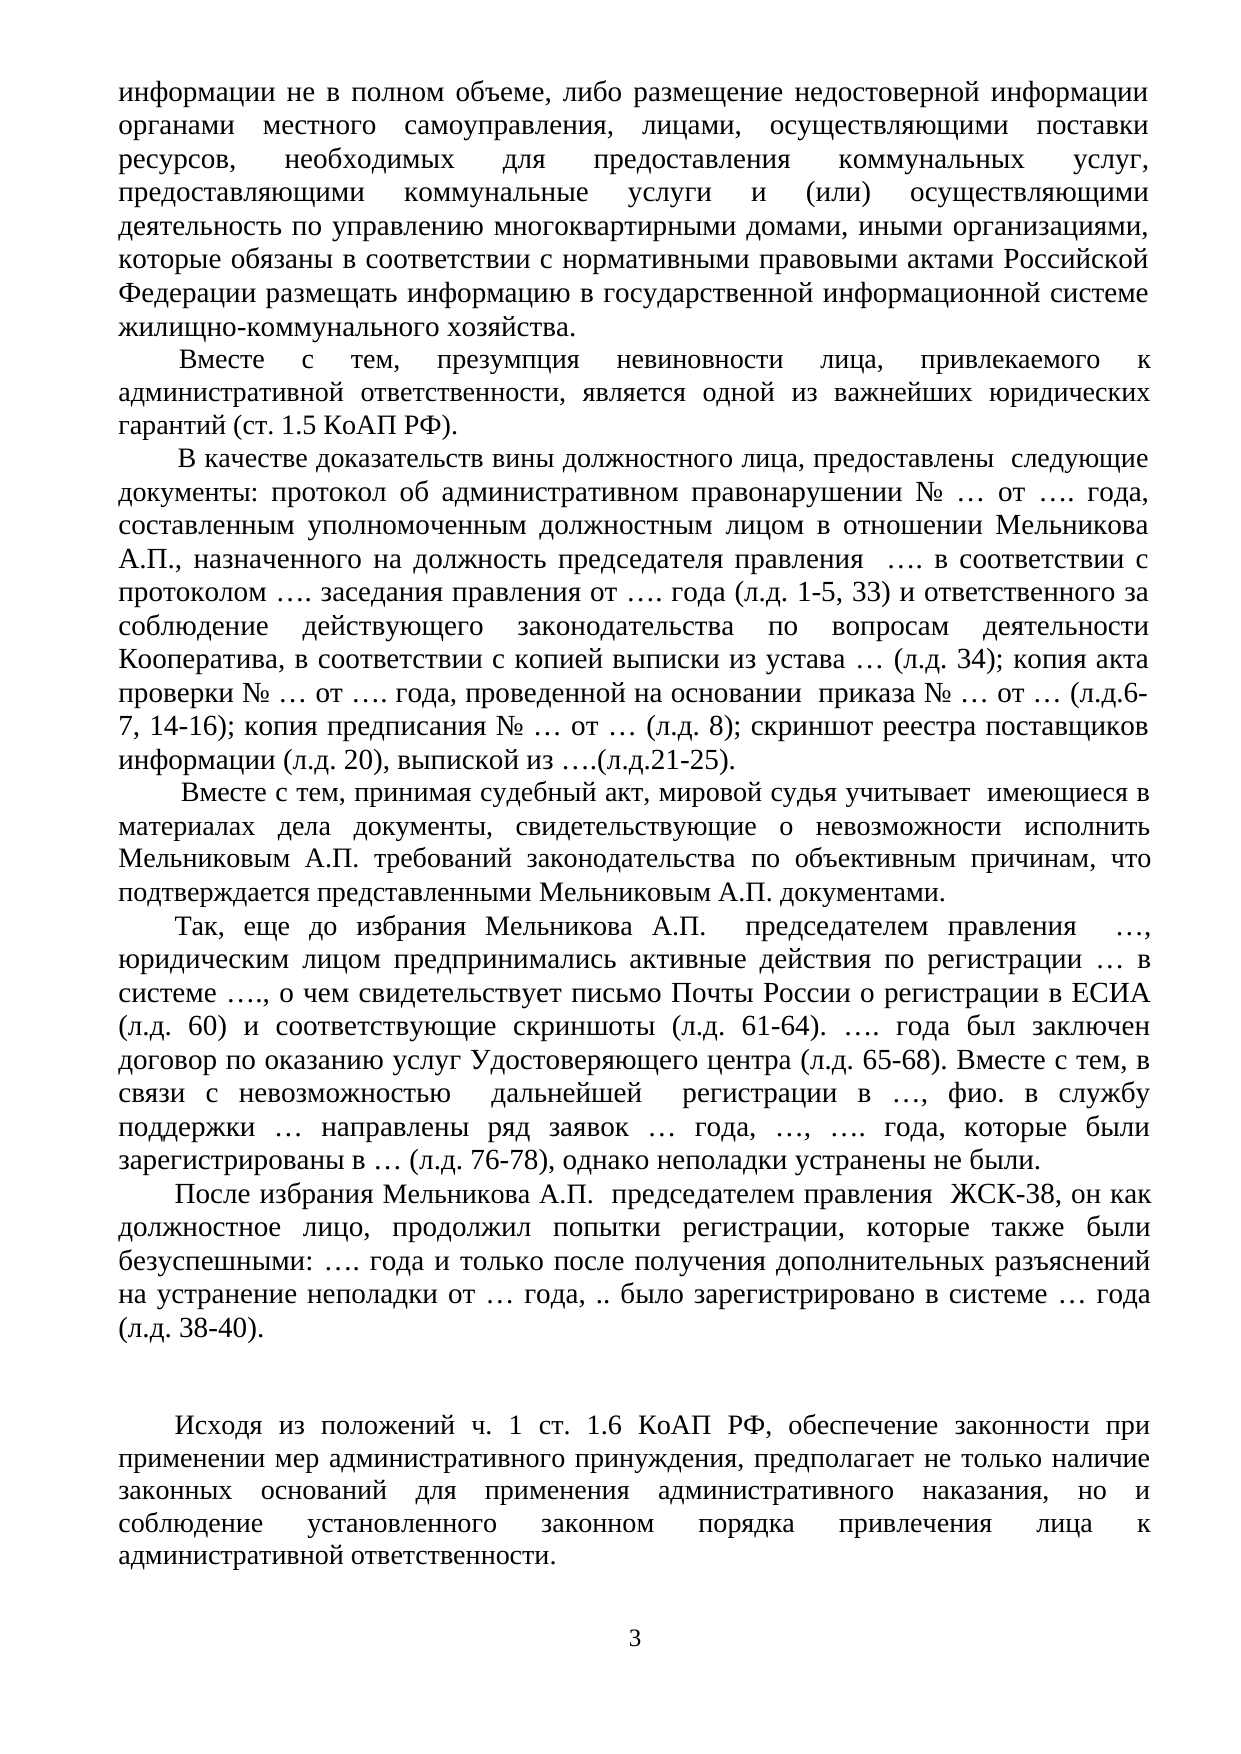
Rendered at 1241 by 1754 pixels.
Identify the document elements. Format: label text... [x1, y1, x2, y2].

text После избрания Мельникова А.П. председателем правления ЖСК-38, он как должностное лицо, продолжил попытки регистрации, которые также были безуспешными: …. года и только после получения дополнительных разъяснений на устранение неполадки от … года, .. было зарегистрировано в системе … года (л.д. 38-40). [118, 1176, 1152, 1344]
text Вместе с тем, принимая судебный акт, мировой судья учитывает имеющиеся в материалах дела документы, свидетельствующие о невозможности исполнить Мельниковым А.П. требований законодательства по объективным причинам, что подтверждается представленными Мельниковым А.П. документами. [118, 776, 1152, 908]
text В качестве доказательств вины должностного лица, предоставлены следующие документы: протокол об административном правонарушении № … от …. года, составленным уполномоченным должностным лицом в отношении Мельникова А.П., назначенного на должность председателя правления …. в соответствии с протоколом …. заседания правления от …. года (л.д. 1-5, 33) и ответственного за соблюдение действующего законодательства по вопросам деятельности Кооператива, в соответствии с копией выписки из устава … (л.д. 34); копия акта проверки № … от …. года, проведенной на основании приказа № … от … (л.д.6-7, 14-16); копия предписания № … от … (л.д. 8); скриншот реестра поставщиков информации (л.д. 20), выпиской из ….(л.д.21-25). [118, 441, 1150, 776]
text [118, 74, 1150, 342]
text Так, еще до избрания Мельникова А.П. председателем правления …, юридическим лицом предпринимались активные действия по регистрации … в системе …., о чем свидетельствует письмо Почты России о регистрации в ЕСИА (л.д. 60) и соответствующие скриншоты (л.д. 61-64). …. года был заключен договор по оказанию услуг Удостоверяющего центра (л.д. 65-68). Вместе с тем, в связи с невозможностью дальнейшей регистрации в …, фио. в службу поддержки … направлены ряд заявок … года, …, …. года, которые были зарегистрированы в … (л.д. 76-78), однако неполадки устранены не были. [118, 908, 1152, 1176]
text Исходя из положений ч. 1 ст. 1.6 КоАП РФ, обеспечение законности при применении мер административного принуждения, предполагает не только наличие законных оснований для применения административного наказания, но и соблюдение установленного законном порядка привлечения лица к административной ответственности. [118, 1408, 1152, 1570]
text Вместе с тем, презумпция невиновности лица, привлекаемого к административной ответственности, является одной из важнейших юридических гарантий (ст. 1.5 КоАП РФ). [118, 342, 1152, 441]
